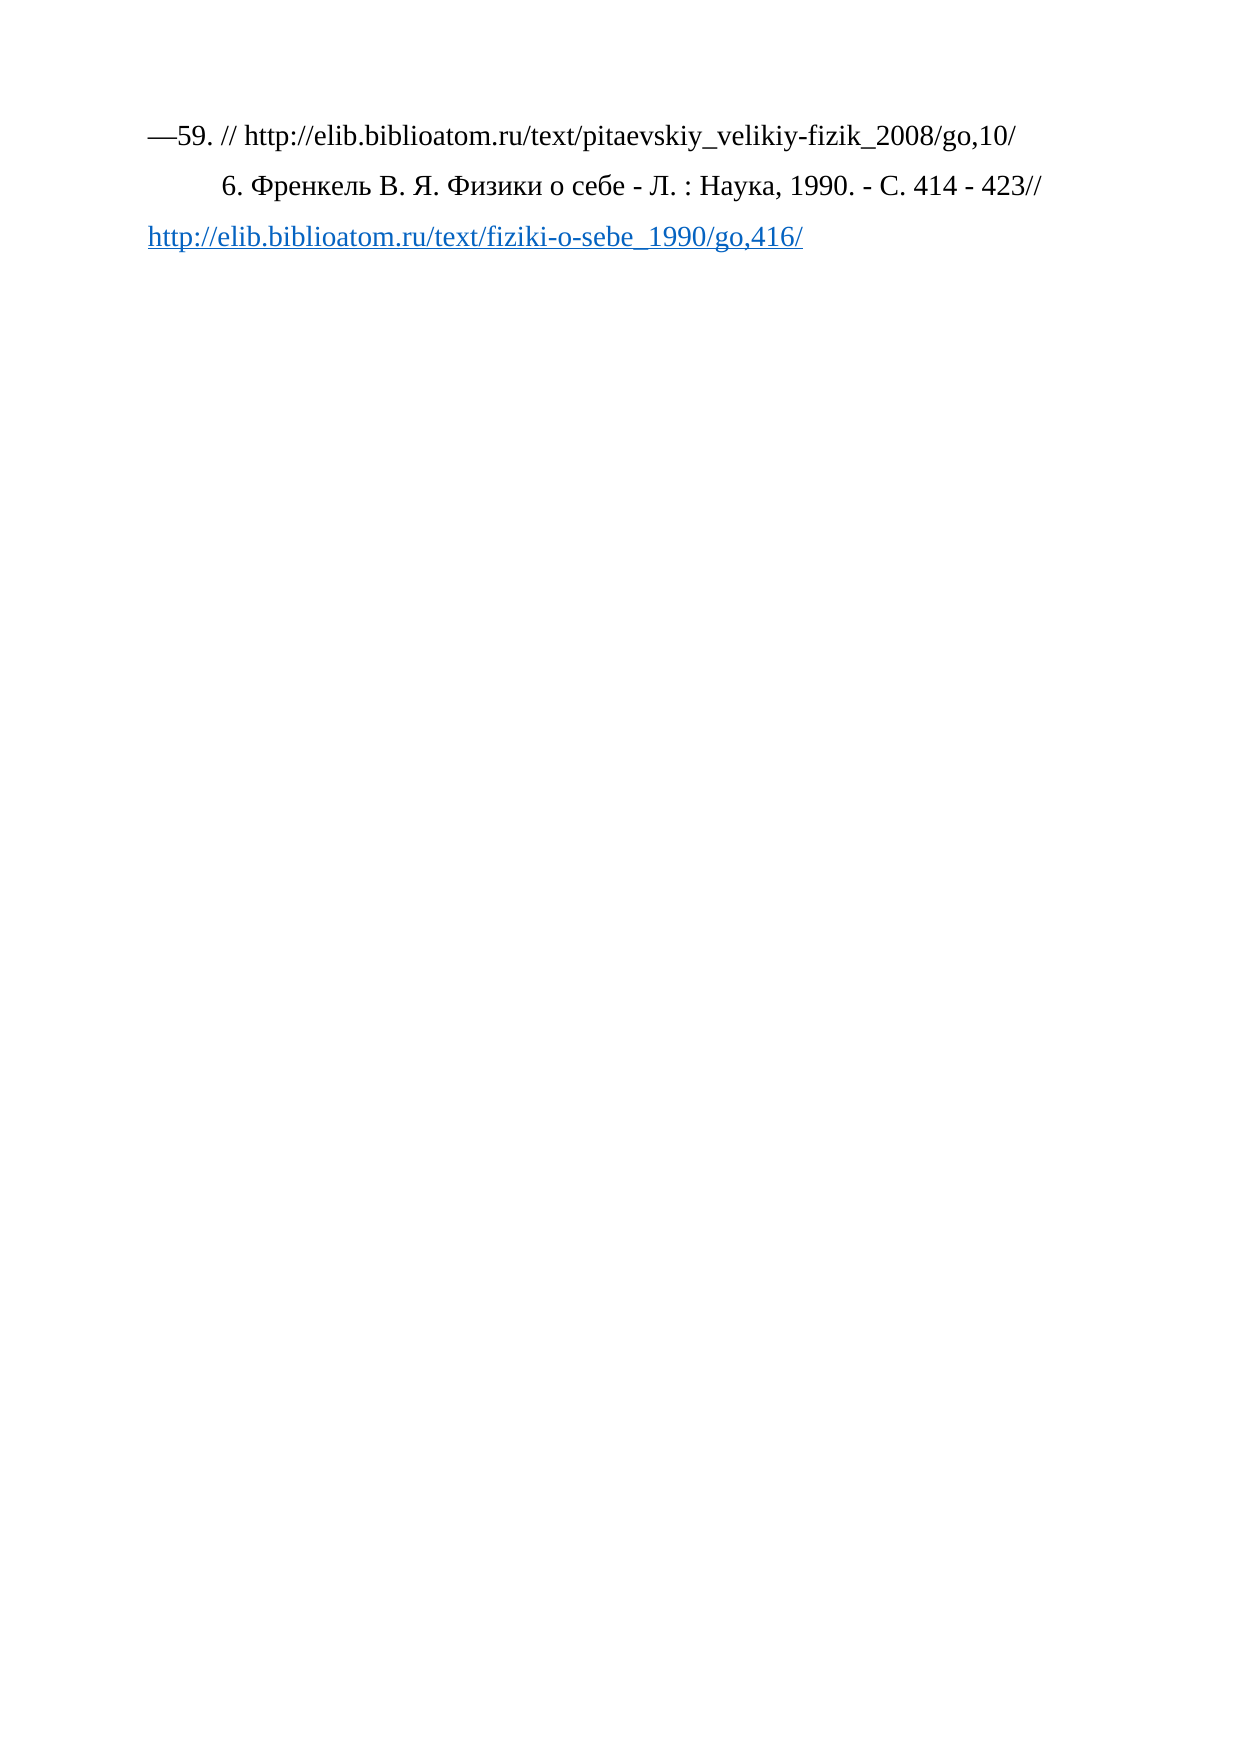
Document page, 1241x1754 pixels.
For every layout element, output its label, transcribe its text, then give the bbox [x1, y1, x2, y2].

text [148, 118, 1152, 152]
text 6. Френкель В. Я. Физики о себе - Л. : Наука, 1990. - С. 414 - 423// http://elib.biblioatom.ru/text/fiziki-o-sebe_1990/go,416/ [148, 168, 1152, 252]
